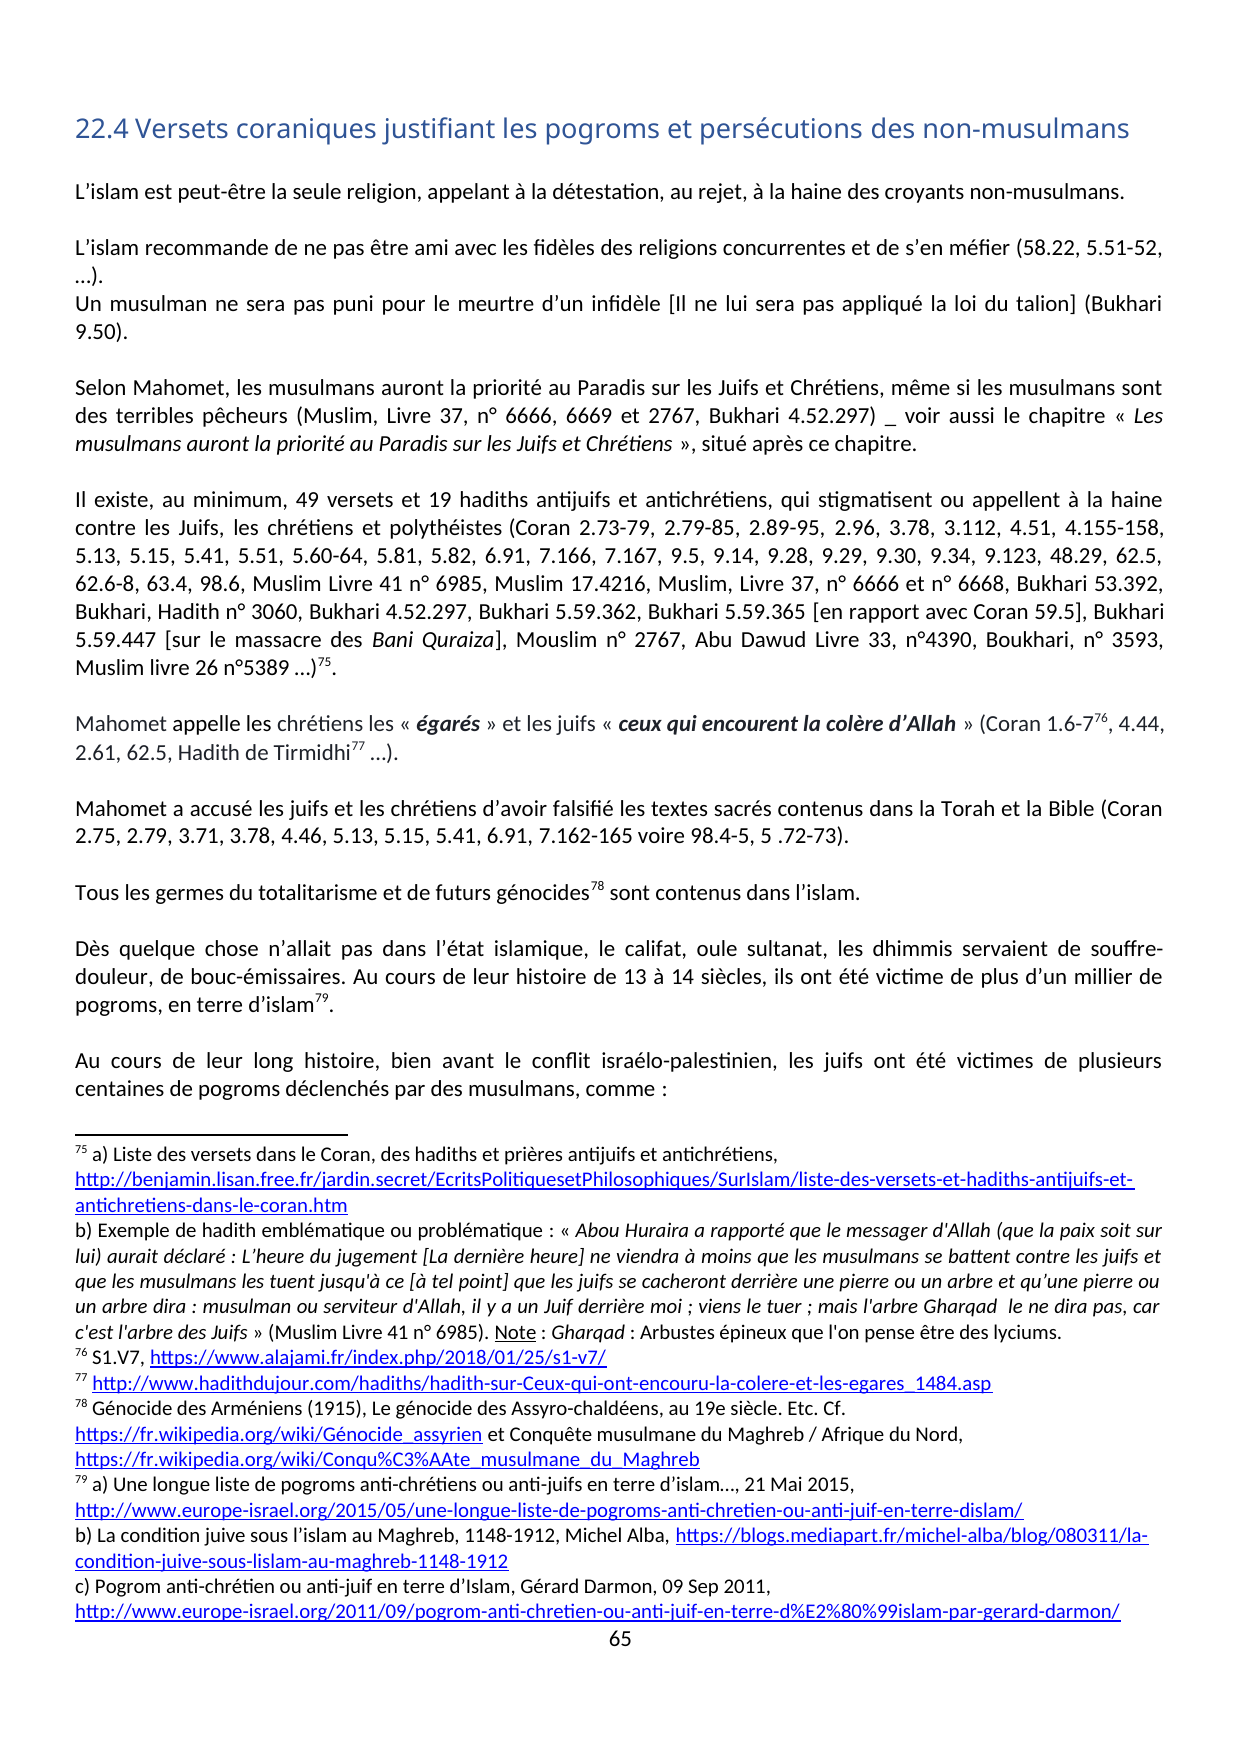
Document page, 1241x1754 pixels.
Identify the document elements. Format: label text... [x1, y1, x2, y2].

subtitle Versets coraniques justifiant les pogroms et persécutions des non-musulmans [75, 109, 1165, 146]
text Tous les germes du totalitarisme et de futurs génocides sont contenus dans l’islam. [75, 878, 1165, 906]
text Mahomet appelle les chrétiens les « égarés » et les juifs « ceux qui encourent la colère d’Allah » (Coran 1.6-7, 4.44, 2.61, 62.5, Hadith de Tirmidhi …). [75, 709, 1165, 766]
text Selon Mahomet, les musulmans auront la priorité au Paradis sur les Juifs et Chrétiens, même si les musulmans sont des terribles pêcheurs (Muslim, Livre 37, n° 6666, 6669 et 2767, Bukhari 4.52.297) _ voir aussi le chapitre « Les musulmans auront la priorité au Paradis sur les Juifs et Chrétiens », situé après ce chapitre. [75, 373, 1165, 457]
text Au cours de leur long histoire, bien avant le conflit israélo-palestinien, les juifs ont été victimes de plusieurs centaines de pogroms déclenchés par des musulmans, comme : [75, 1046, 1165, 1102]
text Mahomet a accusé les juifs et les chrétiens d’avoir falsifié les textes sacrés contenus dans la Torah et la Bible (Coran 2.75, 2.79, 3.71, 3.78, 4.46, 5.13, 5.15, 5.41, 6.91, 7.162-165 voire 98.4-5, 5 .72-73). [75, 794, 1165, 850]
text Dès quelque chose n’allait pas dans l’état islamique, le califat, oule sultanat, les dhimmis servaient de souffre-douleur, de bouc-émissaires. Au cours de leur histoire de 13 à 14 siècles, ils ont été victime de plus d’un millier de pogroms, en terre d’islam. [75, 934, 1165, 1018]
text L’islam recommande de ne pas être ami avec les fidèles des religions concurrentes et de s’en méfier (58.22, 5.51-52, …). [75, 233, 1165, 289]
text Il existe, au minimum, 49 versets et 19 hadiths antijuifs et antichrétiens, qui stigmatisent ou appellent à la haine contre les Juifs, les chrétiens et polythéistes (Coran 2.73-79, 2.79-85, 2.89-95, 2.96, 3.78, 3.112, 4.51, 4.155-158, 5.13, 5.15, 5.41, 5.51, 5.60-64, 5.81, 5.82, 6.91, 7.166, 7.167, 9.5, 9.14, 9.28, 9.29, 9.30, 9.34, 9.123, 48.29, 62.5, 62.6-8, 63.4, 98.6, Muslim Livre 41 n° 6985, Muslim 17.4216, Muslim, Livre 37, n° 6666 et n° 6668, Bukhari 53.392, Bukhari, Hadith n° 3060, Bukhari 4.52.297, Bukhari 5.59.362, Bukhari 5.59.365 [en rapport avec Coran 59.5], Bukhari 5.59.447 [sur le massacre des Bani Quraiza], Mouslim n° 2767, Abu Dawud Livre 33, n°4390, Boukhari, n° 3593, Muslim livre 26 n°5389 …). [75, 485, 1165, 682]
text L’islam est peut-être la seule religion, appelant à la détestation, au rejet, à la haine des croyants non-musulmans. [75, 177, 1165, 205]
text Un musulman ne sera pas puni pour le meurtre d’un infidèle [Il ne lui sera pas appliqué la loi du talion] (Bukhari 9.50). [75, 289, 1165, 345]
